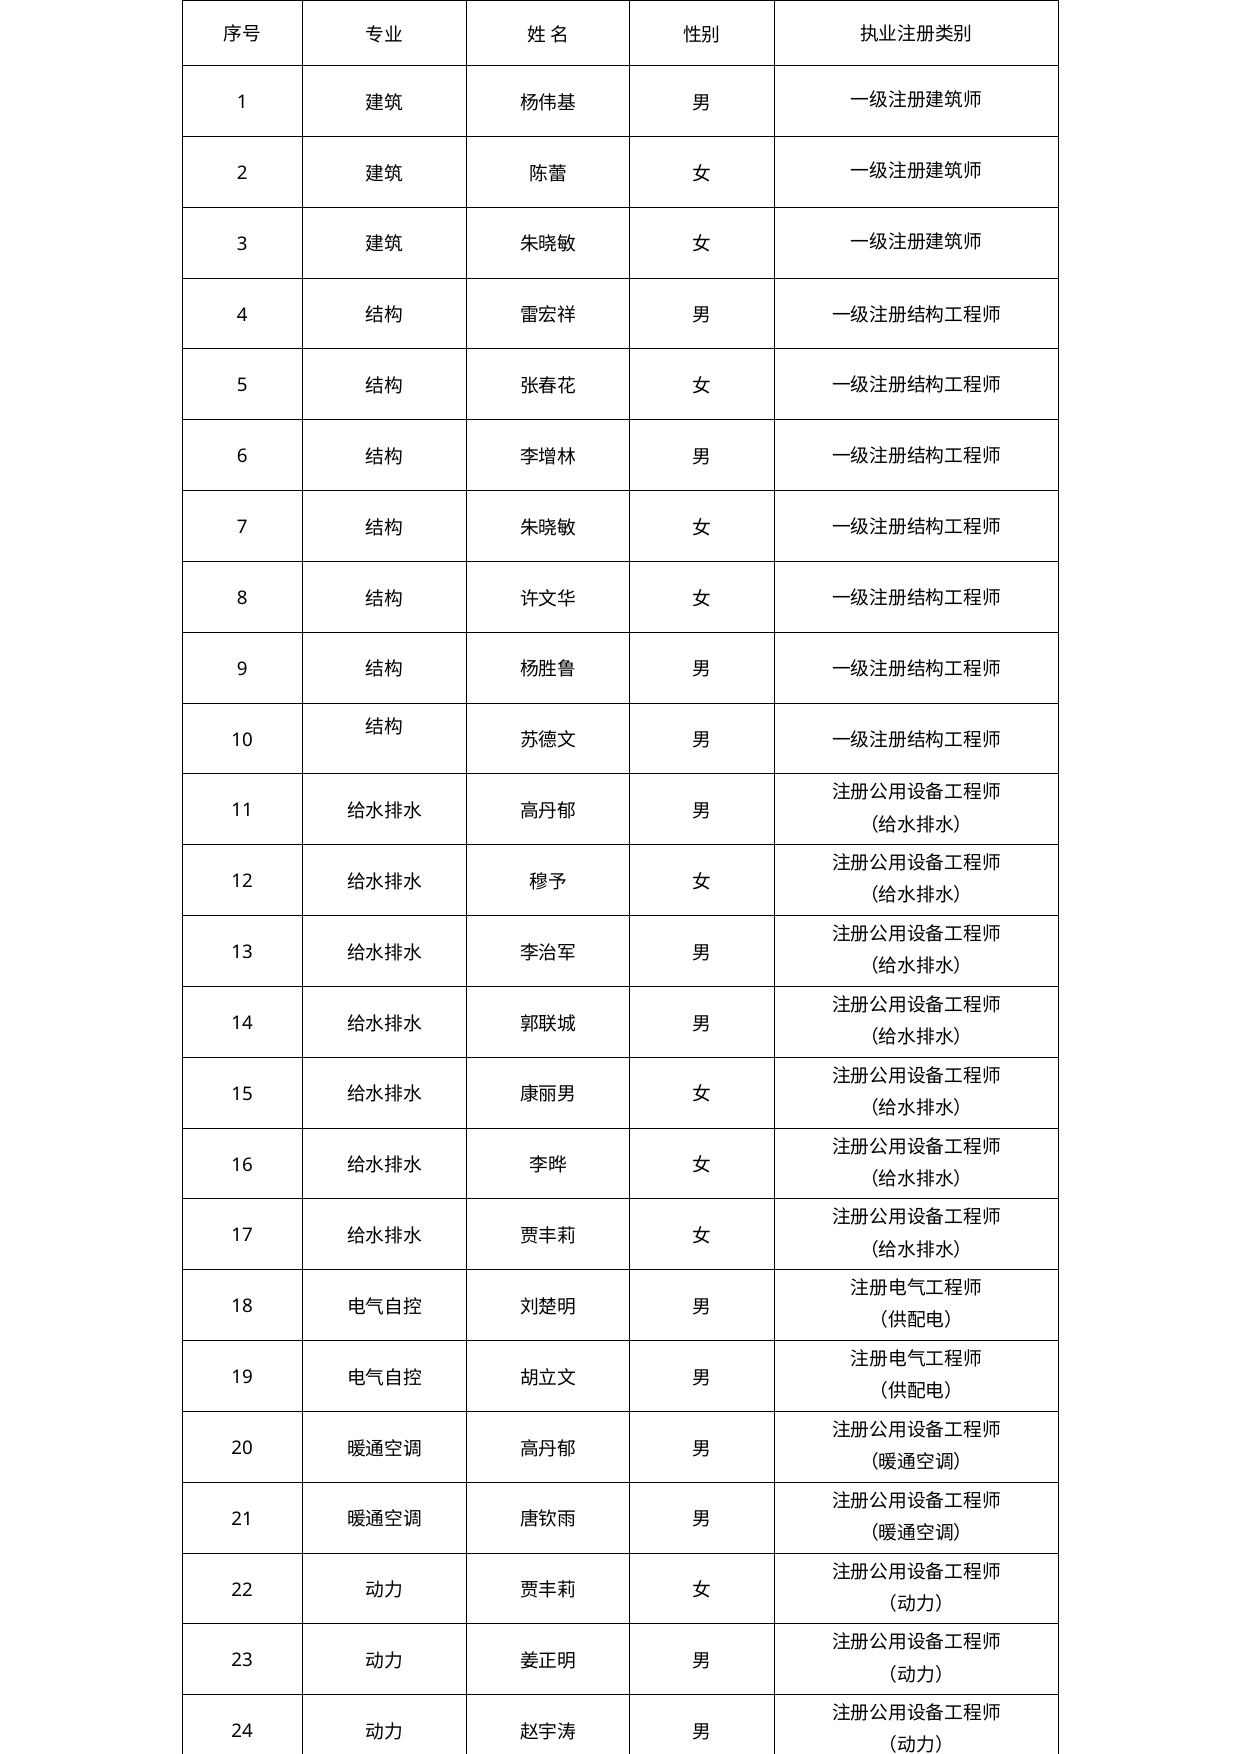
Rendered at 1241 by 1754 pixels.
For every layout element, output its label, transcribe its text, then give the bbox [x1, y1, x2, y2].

table_cell 注册公用设备工程师 （给水排水） [775, 916, 1058, 986]
table_cell 一级注册结构工程师 [775, 562, 1058, 632]
table_cell 动力 [303, 1554, 466, 1623]
table_cell 给水排水 [303, 1058, 466, 1127]
table_cell 一级注册结构工程师 [775, 420, 1058, 490]
table_cell 许文华 [467, 562, 629, 632]
table_header 序号 [183, 1, 302, 65]
table_cell 一级注册建筑师 [775, 66, 1058, 136]
table_cell 注册公用设备工程师 （给水排水） [775, 1129, 1058, 1198]
table_cell 9 [183, 633, 302, 702]
table_cell 注册电气工程师 （供配电） [775, 1341, 1058, 1411]
table_cell 注册公用设备工程师 （暖通空调） [775, 1483, 1058, 1552]
table_cell 19 [183, 1341, 302, 1411]
table_cell 电气自控 [303, 1341, 466, 1411]
table_cell 结构 [303, 279, 466, 348]
table_cell 唐钦雨 [467, 1483, 629, 1552]
table_cell 一级注册建筑师 [775, 208, 1058, 277]
table_cell 姜正明 [467, 1624, 629, 1694]
table_cell 一级注册结构工程师 [775, 279, 1058, 348]
table_cell 20 [183, 1412, 302, 1482]
table_cell 结构 [303, 562, 466, 632]
table_cell 6 [183, 420, 302, 490]
table_cell 男 [630, 420, 774, 490]
table_cell 杨伟基 [467, 66, 629, 136]
table_cell 注册公用设备工程师 （给水排水） [775, 1199, 1058, 1269]
table_cell 24 [183, 1695, 302, 1754]
table_cell 注册公用设备工程师 （动力） [775, 1554, 1058, 1623]
table_cell 男 [630, 633, 774, 702]
table_header 性别 [630, 1, 774, 65]
table_cell 注册公用设备工程师 （给水排水） [775, 987, 1058, 1057]
table_cell 动力 [303, 1695, 466, 1754]
table_cell 电气自控 [303, 1270, 466, 1340]
table_cell 穆予 [467, 845, 629, 915]
table_cell 17 [183, 1199, 302, 1269]
table_cell 8 [183, 562, 302, 632]
table_cell 男 [630, 66, 774, 136]
table_cell 7 [183, 491, 302, 561]
table_cell 注册电气工程师 （供配电） [775, 1270, 1058, 1340]
table_cell 李晔 [467, 1129, 629, 1198]
table_cell 赵宇涛 [467, 1695, 629, 1754]
table_cell 李治军 [467, 916, 629, 986]
table_cell 一级注册结构工程师 [775, 704, 1058, 773]
table_cell 男 [630, 1341, 774, 1411]
table_cell 给水排水 [303, 1129, 466, 1198]
table_cell 女 [630, 491, 774, 561]
table_cell 13 [183, 916, 302, 986]
table_cell 一级注册建筑师 [775, 137, 1058, 207]
table_cell 男 [630, 987, 774, 1057]
table_cell 23 [183, 1624, 302, 1694]
table_cell 结构 [303, 420, 466, 490]
table_cell 动力 [303, 1624, 466, 1694]
table_cell 15 [183, 1058, 302, 1127]
table_cell 女 [630, 845, 774, 915]
table_cell 张春花 [467, 349, 629, 419]
table_cell 女 [630, 1199, 774, 1269]
table_cell 结构 [303, 491, 466, 561]
table_cell 男 [630, 704, 774, 773]
table_cell 5 [183, 349, 302, 419]
table_header 执业注册类别 [775, 1, 1058, 65]
table_cell 注册公用设备工程师 （动力） [775, 1695, 1058, 1754]
table_cell 贾丰莉 [467, 1554, 629, 1623]
table_cell 12 [183, 845, 302, 915]
table_cell 16 [183, 1129, 302, 1198]
table_cell 朱晓敏 [467, 208, 629, 277]
table_cell 男 [630, 774, 774, 844]
table_cell 高丹郁 [467, 1412, 629, 1482]
table_cell 贾丰莉 [467, 1199, 629, 1269]
table_cell 1 [183, 66, 302, 136]
table_cell 注册公用设备工程师 （给水排水） [775, 845, 1058, 915]
table_cell 21 [183, 1483, 302, 1552]
table_cell 3 [183, 208, 302, 277]
table_cell 给水排水 [303, 987, 466, 1057]
table_cell 18 [183, 1270, 302, 1340]
table_cell 苏德文 [467, 704, 629, 773]
table_cell 李增林 [467, 420, 629, 490]
table_cell 杨胜鲁 [467, 633, 629, 702]
table_cell 郭联城 [467, 987, 629, 1057]
table_header 专业 [303, 1, 466, 65]
table_cell 朱晓敏 [467, 491, 629, 561]
table_header 姓 名 [467, 1, 629, 65]
table_cell 男 [630, 279, 774, 348]
table_cell 结构 [303, 349, 466, 419]
table_cell 给水排水 [303, 845, 466, 915]
table_cell 结构 [303, 633, 466, 702]
table_cell 女 [630, 137, 774, 207]
table_cell 注册公用设备工程师 （动力） [775, 1624, 1058, 1694]
table_cell 男 [630, 916, 774, 986]
table_cell 建筑 [303, 137, 466, 207]
table_cell 刘楚明 [467, 1270, 629, 1340]
table_cell 男 [630, 1270, 774, 1340]
table_cell 一级注册结构工程师 [775, 633, 1058, 702]
table_cell 胡立文 [467, 1341, 629, 1411]
table_cell 给水排水 [303, 916, 466, 986]
table_cell 14 [183, 987, 302, 1057]
table_cell 22 [183, 1554, 302, 1623]
table_cell 女 [630, 1554, 774, 1623]
table_cell 建筑 [303, 208, 466, 277]
table_cell 给水排水 [303, 1199, 466, 1269]
table_cell 10 [183, 704, 302, 773]
table_cell 女 [630, 1058, 774, 1127]
table_cell 男 [630, 1695, 774, 1754]
table_cell 一级注册结构工程师 [775, 349, 1058, 419]
table_cell 暖通空调 [303, 1412, 466, 1482]
table_cell 高丹郁 [467, 774, 629, 844]
table_cell 结构 [303, 704, 466, 773]
table_cell 暖通空调 [303, 1483, 466, 1552]
table_cell 注册公用设备工程师 （给水排水） [775, 1058, 1058, 1127]
table_cell 陈蕾 [467, 137, 629, 207]
table_cell 一级注册结构工程师 [775, 491, 1058, 561]
table_cell 4 [183, 279, 302, 348]
table_cell 2 [183, 137, 302, 207]
table_cell 男 [630, 1483, 774, 1552]
table_cell 雷宏祥 [467, 279, 629, 348]
table_cell 女 [630, 208, 774, 277]
table_cell 女 [630, 562, 774, 632]
table_cell 注册公用设备工程师 （给水排水） [775, 774, 1058, 844]
table_cell 注册公用设备工程师 （暖通空调） [775, 1412, 1058, 1482]
table_cell 康丽男 [467, 1058, 629, 1127]
table_cell 男 [630, 1412, 774, 1482]
table_cell 11 [183, 774, 302, 844]
table_cell 男 [630, 1624, 774, 1694]
table_cell 给水排水 [303, 774, 466, 844]
table_cell 女 [630, 1129, 774, 1198]
table_cell 女 [630, 349, 774, 419]
table_cell 建筑 [303, 66, 466, 136]
